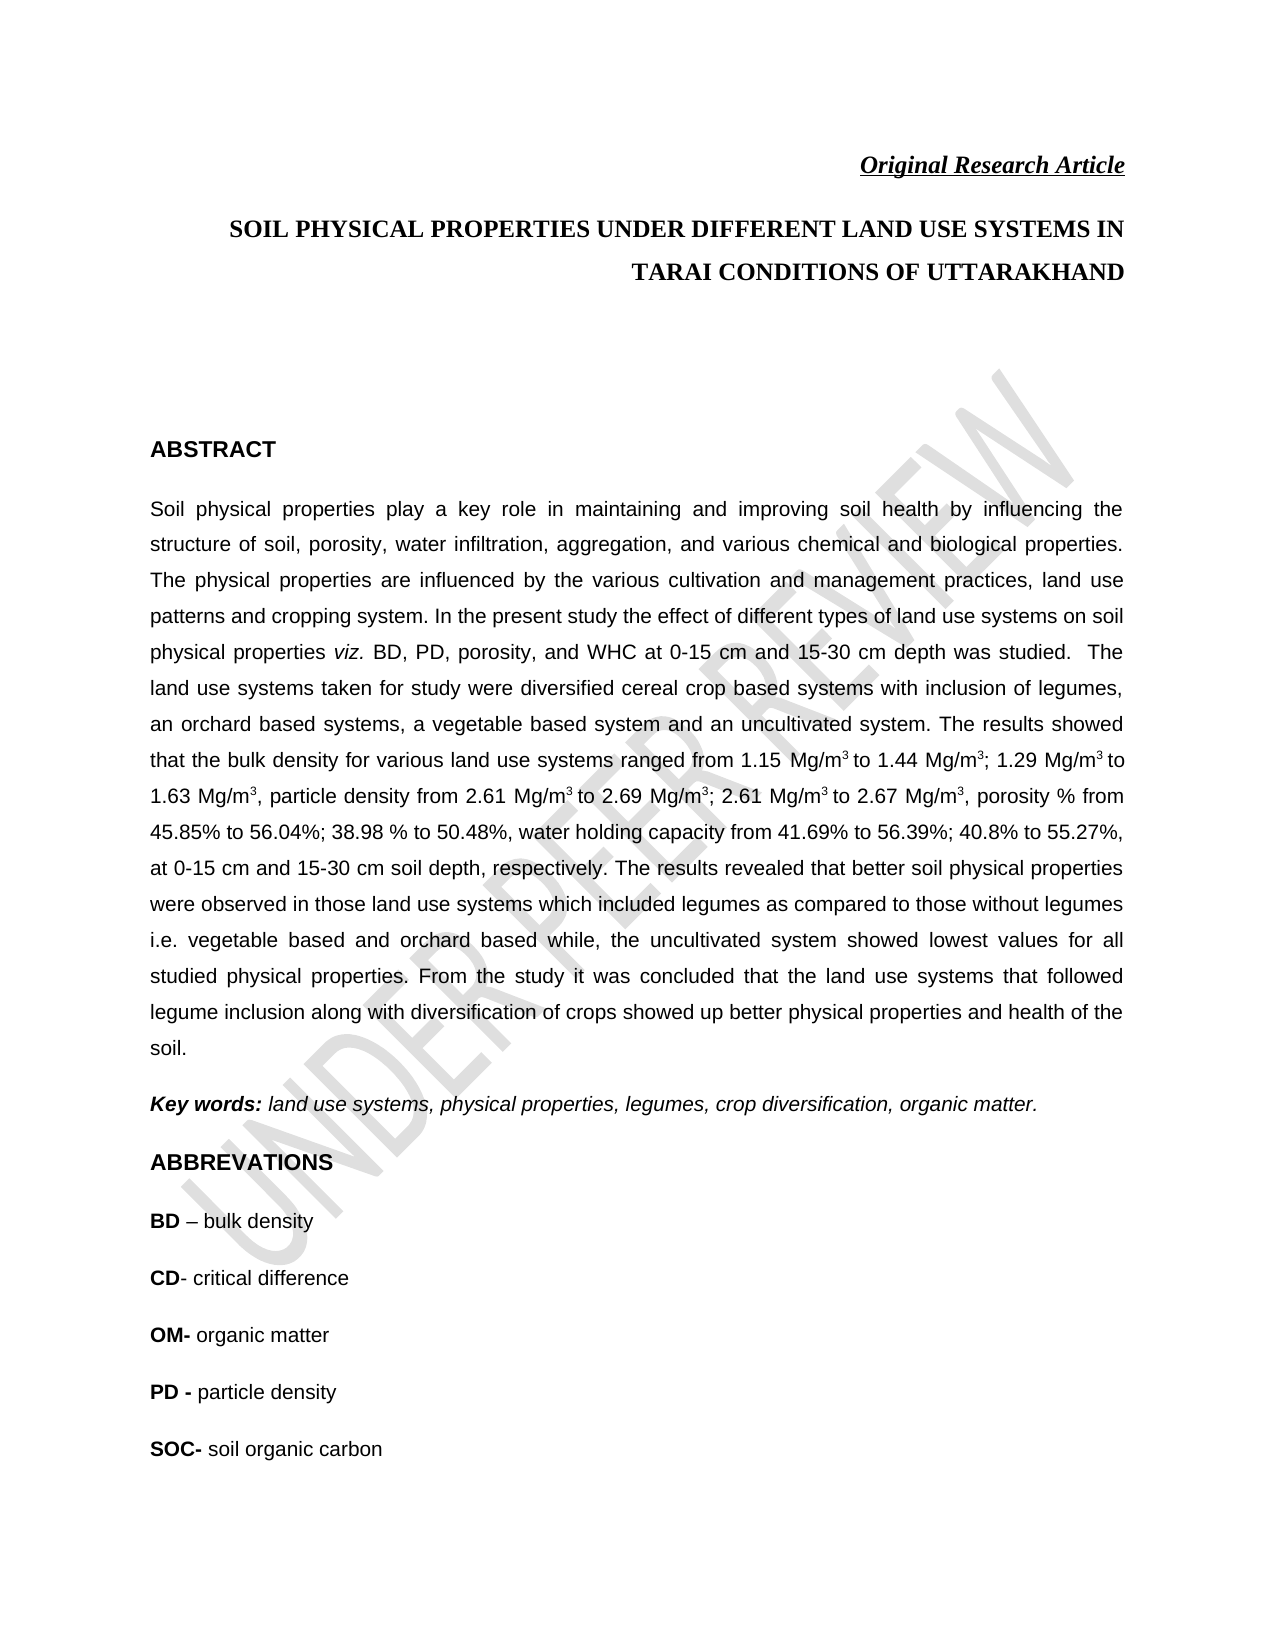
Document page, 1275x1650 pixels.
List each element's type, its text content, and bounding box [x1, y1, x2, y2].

text SOIL PHYSICAL PROPERTIES UNDER DIFFERENT LAND USE SYSTEMS IN TARAI CONDITIONS OF UTTARAKHAND [150, 214, 1125, 286]
text Original Research Article [150, 150, 1125, 179]
text ABSTRACT [150, 436, 1125, 462]
text OM- organic matter [150, 1323, 1125, 1347]
text SOC- soil organic carbon [150, 1436, 1125, 1460]
text BD – bulk density [150, 1209, 1125, 1233]
text PD - particle density [150, 1379, 1125, 1403]
text Key words: land use systems, physical properties, legumes, crop diversification, organic matter. [150, 1092, 1125, 1116]
text Soil physical properties play a key role in maintaining and improving soil health by influencing the structure of soil, porosity, water infiltration, aggregation, and various chemical and biological properties. The physical properties are influenced by the various cultivation and management practices, land use patterns and cropping system. In the present study the effect of different types of land use systems on soil physical properties viz. BD, PD, porosity, and WHC at 0-15 cm and 15-30 cm depth was studied. The land use systems taken for study were diversified cereal crop based systems with inclusion of legumes, an orchard based systems, a vegetable based system and an uncultivated system. The results showed that the bulk density for various land use systems ranged from 1.15 Mg/m3 to 1.44 Mg/m3; 1.29 Mg/m3 to 1.63 Mg/m3, particle density from 2.61 Mg/m3 to 2.69 Mg/m3; 2.61 Mg/m3 to 2.67 Mg/m3, porosity % from 45.85% to 56.04%; 38.98 % to 50.48%, water holding capacity from 41.69% to 56.39%; 40.8% to 55.27%, at 0-15 cm and 15-30 cm soil depth, respectively. The results revealed that better soil physical properties were observed in those land use systems which included legumes as compared to those without legumes i.e. vegetable based and orchard based while, the uncultivated system showed lowest values for all studied physical properties. From the study it was concluded that the land use systems that followed legume inclusion along with diversification of crops showed up better physical properties and health of the soil. [150, 496, 1125, 1059]
text CD- critical difference [150, 1266, 1125, 1290]
text ABBREVATIONS [150, 1149, 1125, 1175]
